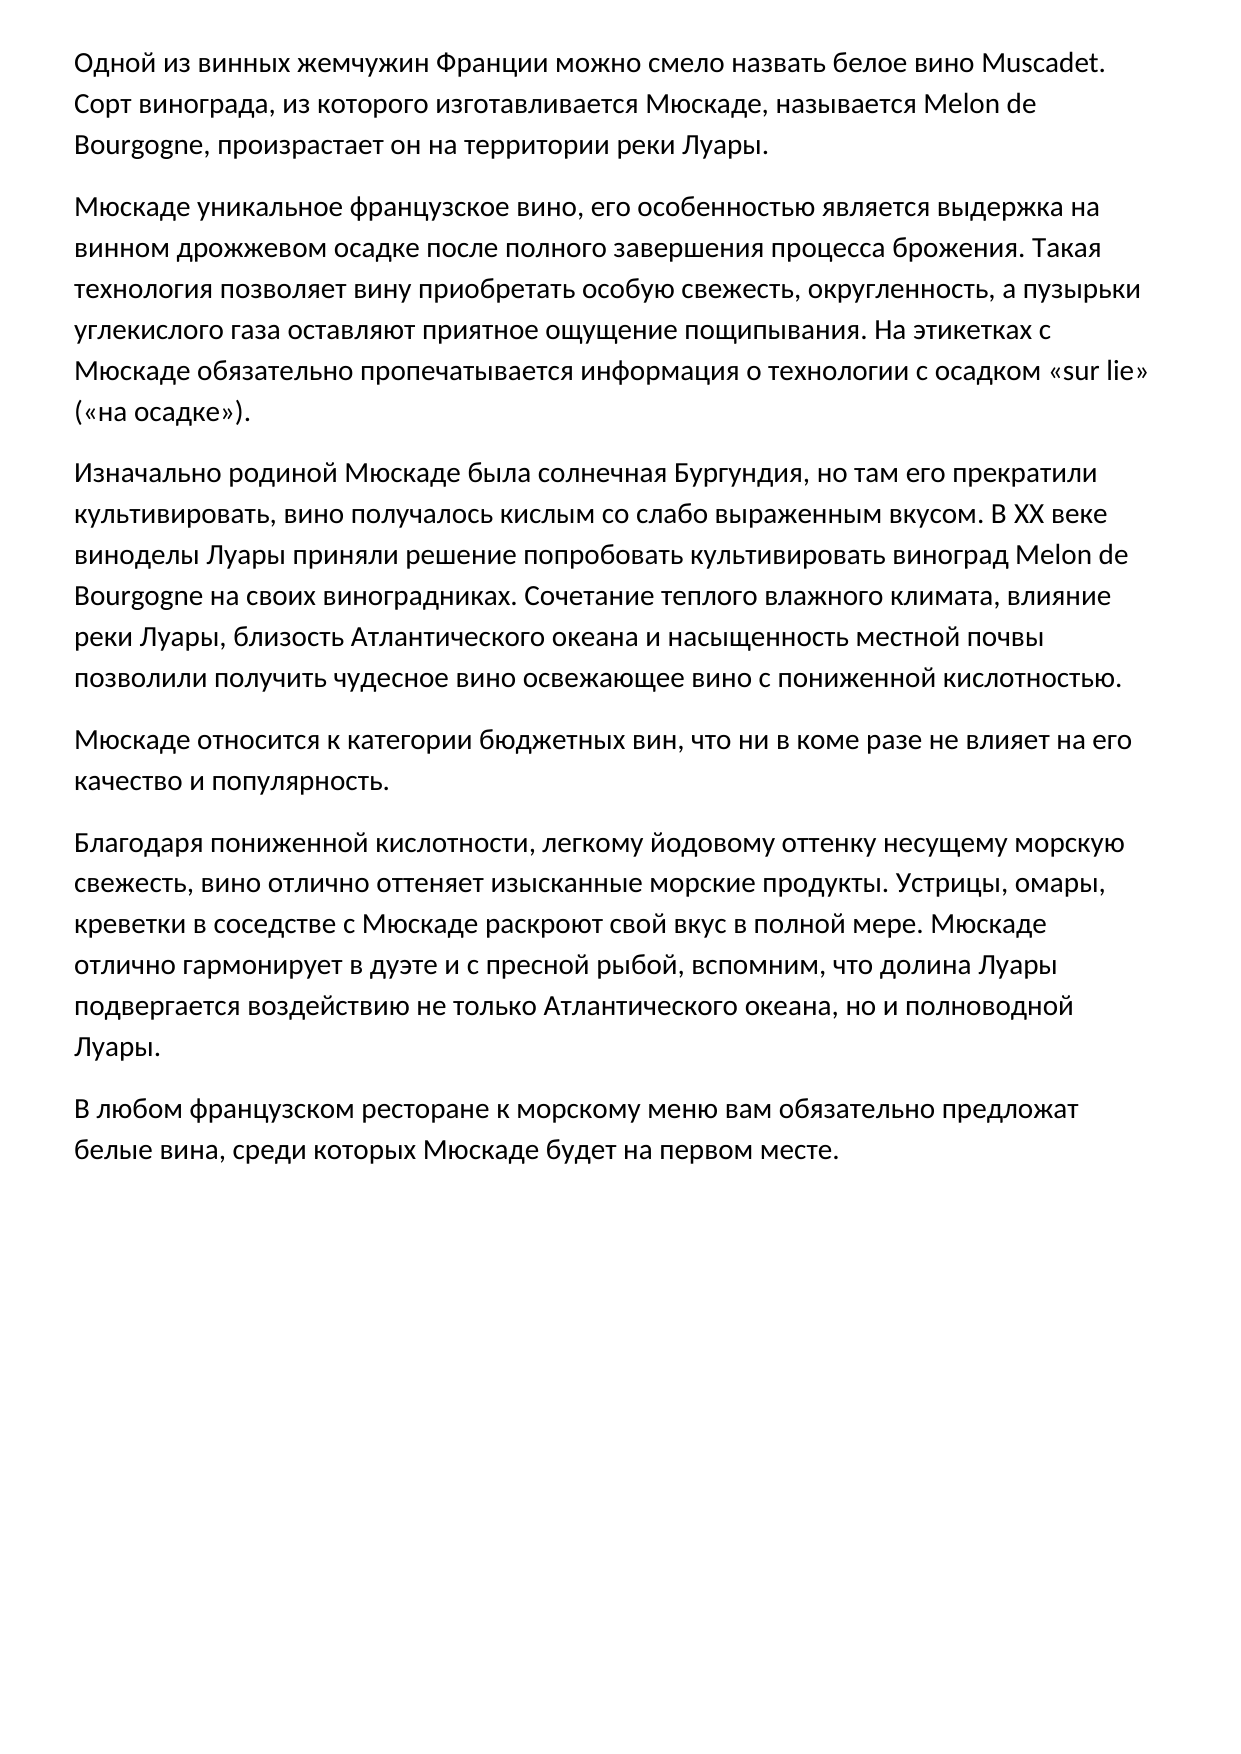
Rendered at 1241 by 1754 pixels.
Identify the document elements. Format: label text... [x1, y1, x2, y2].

text Благодаря пониженной кислотности, легкому йодовому оттенку несущему морскую свежесть, вино отлично оттеняет изысканные морские продукты. Устрицы, омары, креветки в соседстве с Мюскаде раскроют свой вкус в полной мере. Мюскаде отлично гармонирует в дуэте и с пресной рыбой, вспомним, что долина Луары подвергается воздействию не только Атлантического океана, но и полноводной Луары. [74, 824, 1152, 1064]
text Одной из винных жемчужин Франции можно смело назвать белое вино Muscadet. Сорт винограда, из которого изготавливается Мюскаде, называется Melon de Bourgogne, произрастает он на территории реки Луары. [74, 44, 1152, 162]
text Мюскаде уникальное французское вино, его особенностью является выдержка на винном дрожжевом осадке после полного завершения процесса брожения. Такая технология позволяет вину приобретать особую свежесть, округленность, а пузырьки углекислого газа оставляют приятное ощущение пощипывания. На этикетках с Мюскаде обязательно пропечатывается информация о технологии с осадком «sur lie» («на осадке»). [74, 188, 1152, 428]
text В любом французском ресторане к морскому меню вам обязательно предложат белые вина, среди которых Мюскаде будет на первом месте. [74, 1090, 1152, 1167]
text Изначально родиной Мюскаде была солнечная Бургундия, но там его прекратили культивировать, вино получалось кислым со слабо выраженным вкусом. В XX веке виноделы Луары приняли решение попробовать культивировать виноград Melon de Bourgogne на своих виноградниках. Сочетание теплого влажного климата, влияние реки Луары, близость Атлантического океана и насыщенность местной почвы позволили получить чудесное вино освежающее вино с пониженной кислотностью. [74, 454, 1152, 695]
text Мюскаде относится к категории бюджетных вин, что ни в коме разе не влияет на его качество и популярность. [74, 721, 1152, 797]
